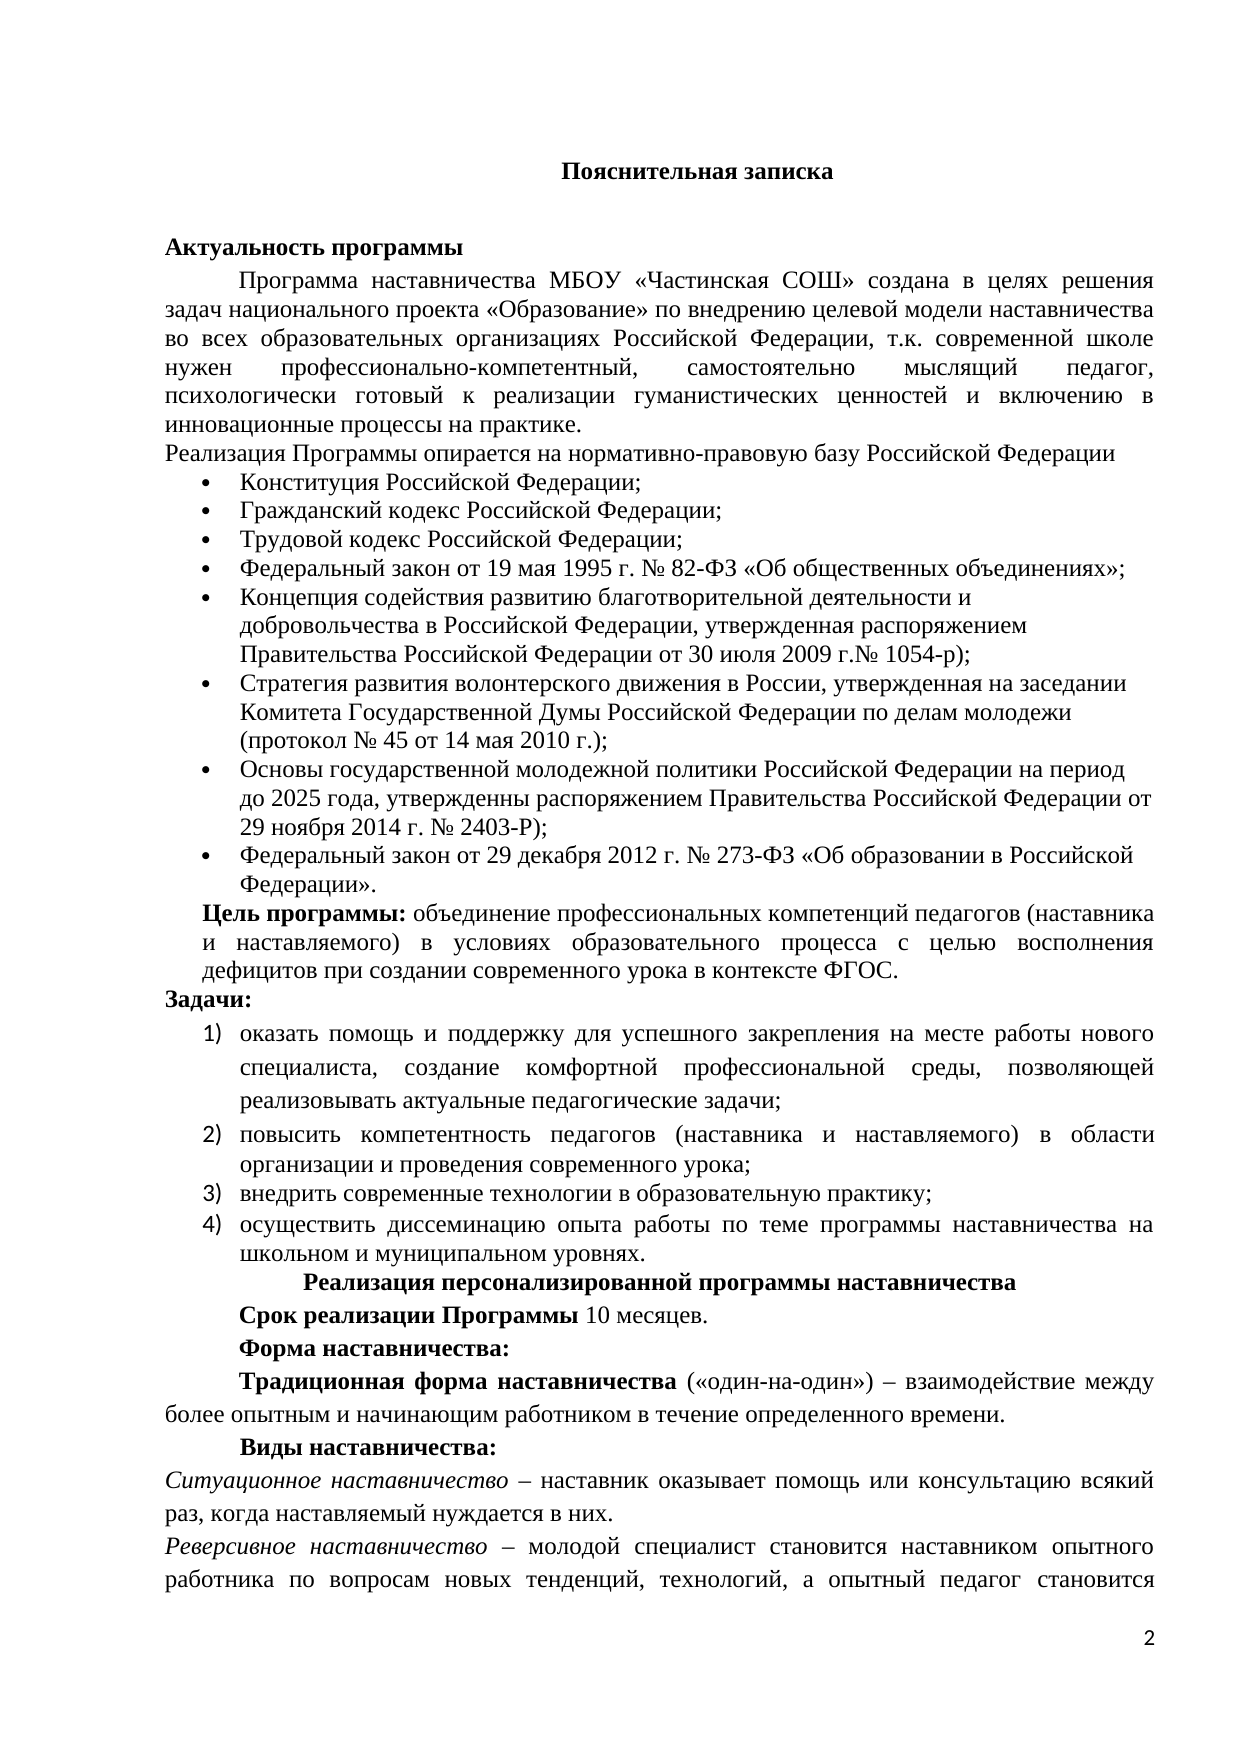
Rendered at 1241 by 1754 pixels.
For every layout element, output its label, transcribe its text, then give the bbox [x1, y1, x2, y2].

list внедрить современные технологии в образовательную практику; [202, 1177, 1155, 1208]
list Федеральный закон от 29 декабря 2012 г. № 273-ФЗ «Об образовании в Российской Федерации». [202, 841, 1155, 898]
text Ситуационное наставничество – наставник оказывает помощь или консультацию всякий раз, когда наставляемый нуждается в них. [164, 1465, 1155, 1527]
text Виды наставничества: [239, 1432, 1155, 1461]
text Срок реализации Программы 10 месяцев. [164, 1300, 1155, 1329]
list повысить компетентность педагогов (наставника и наставляемого) в области организации и проведения современного урока; [202, 1118, 1155, 1177]
list Федеральный закон от 19 мая 1995 г. № 82-ФЗ «Об общественных объединениях»; [202, 553, 1155, 582]
text Пояснительная записка [239, 156, 1155, 185]
text Реализация персонализированной программы наставничества [164, 1267, 1155, 1296]
text Реализация Программы опирается на нормативно-правовую базу Российской Федерации [164, 438, 1155, 467]
list Стратегия развития волонтерского движения в России, утвержденная на заседании Комитета Государственной Думы Российской Федерации по делам молодежи (протокол № 45 от 14 мая 2010 г.); [202, 668, 1155, 754]
list Конституция Российской Федерации; [202, 467, 1155, 496]
text Цель программы: объединение профессиональных компетенций педагогов (наставника и наставляемого) в условиях образовательного процесса с целью восполнения дефицитов при создании современного урока в контексте ФГОС. [202, 898, 1155, 984]
text Форма наставничества: [164, 1333, 1155, 1362]
list Основы государственной молодежной политики Российской Федерации на период до 2025 года, утвержденны распоряжением Правительства Российской Федерации от 29 ноября 2014 г. № 2403-Р); [202, 754, 1155, 841]
list Трудовой кодекс Российской Федерации; [202, 524, 1155, 553]
text Традиционная форма наставничества («один-на-один») – взаимодействие между более опытным и начинающим работником в течение определенного времени. [164, 1366, 1155, 1428]
list осуществить диссеминацию опыта работы по теме программы наставничества на школьном и муниципальном уровнях. [202, 1208, 1155, 1267]
text Актуальность программы [164, 232, 1155, 261]
text Задачи: [164, 984, 1155, 1013]
list оказать помощь и поддержку для успешного закрепления на месте работы нового специалиста, создание комфортной профессиональной среды, позволяющей реализовывать актуальные педагогические задачи; [202, 1017, 1155, 1114]
text Программа наставничества МБОУ «Частинская СОШ» создана в целях решения задач национального проекта «Образование» по внедрению целевой модели наставничества во всех образовательных организациях Российской Федерации, т.к. современной школе нужен профессионально-компетентный, самостоятельно мыслящий педагог, психологически готовый к реализации гуманистических ценностей и включению в инновационные процессы на практике. [164, 266, 1155, 438]
list Гражданский кодекс Российской Федерации; [202, 496, 1155, 524]
list Концепция содействия развитию благотворительной деятельности и добровольчества в Российской Федерации, утвержденная распоряжением Правительства Российской Федерации от 30 июля 2009 г.№ 1054-р); [202, 582, 1155, 668]
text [164, 1531, 1155, 1593]
